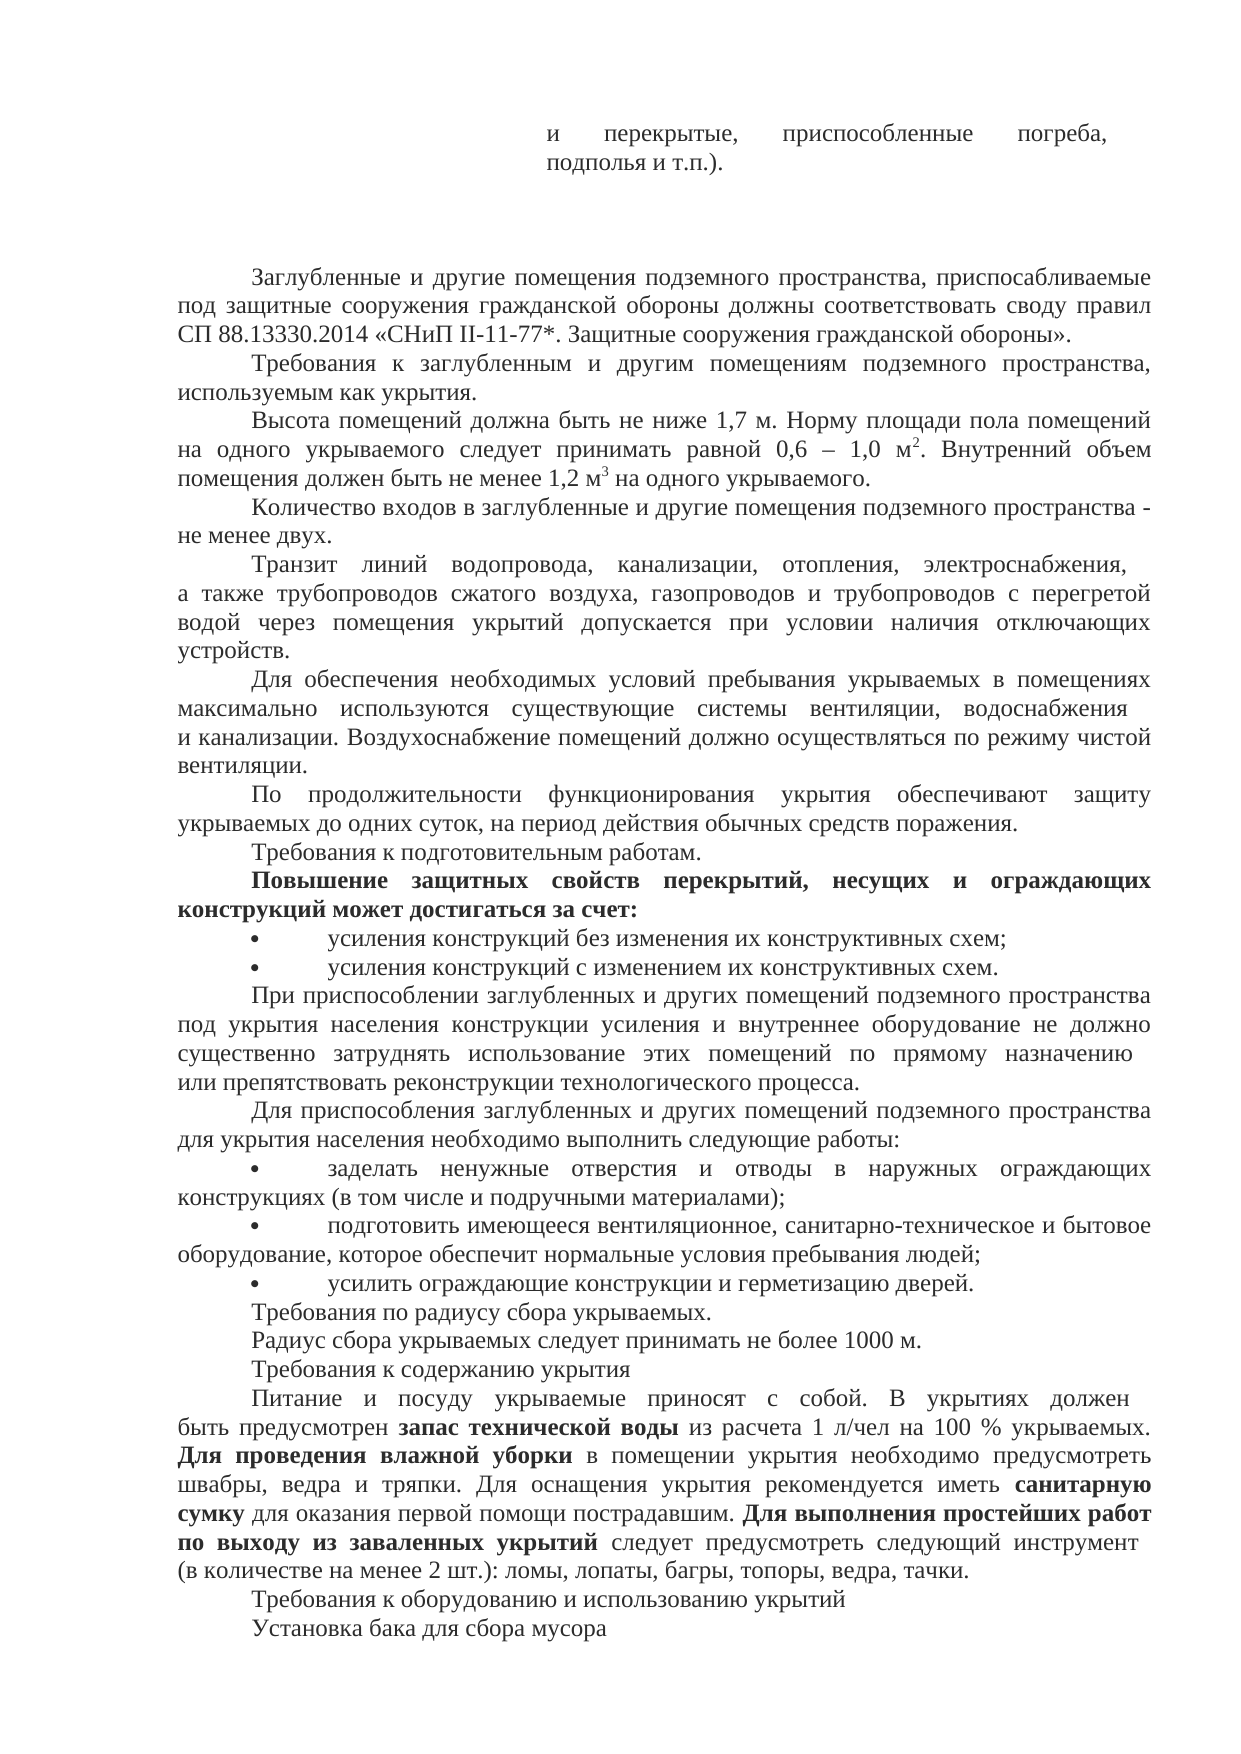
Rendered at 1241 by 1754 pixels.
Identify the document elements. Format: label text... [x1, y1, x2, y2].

list усиления конструкций без изменения их конструктивных схем; [177, 923, 1152, 952]
list подготовить имеющееся вентиляционное, санитарно-техническое и бытовое оборудование, которое обеспечит нормальные условия пребывания людей; [177, 1211, 1152, 1268]
text Требования к оборудованию и использованию укрытий [177, 1584, 1152, 1613]
text Требования к подготовительным работам. [177, 837, 1152, 866]
text Для приспособления заглубленных и других помещений подземного пространства для укрытия населения необходимо выполнить следующие работы: [177, 1096, 1152, 1153]
text Требования к содержанию укрытия [177, 1354, 1152, 1383]
text Питание и посуду укрываемые приносят с собой. В укрытиях должен быть предусмотрен запас технической воды из расчета 1 л/чел на 100 % укрываемых. Для проведения влажной уборки в помещении укрытия необходимо предусмотреть швабры, ведра и тряпки. Для оснащения укрытия рекомендуется иметь санитарную сумку для оказания первой помощи пострадавшим. Для выполнения простейших работ по выходу из заваленных укрытий следует предусмотреть следующий инструмент (в количестве на менее 2 шт.): ломы, лопаты, багры, топоры, ведра, тачки. [177, 1383, 1152, 1584]
text Для обеспечения необходимых условий пребывания укрываемых в помещениях максимально используются существующие системы вентиляции, водоснабжения и канализации. Воздухоснабжение помещений должно осуществляться по режиму чистой вентиляции. [177, 664, 1152, 779]
text Повышение защитных свойств перекрытий, несущих и ограждающих конструкций может достигаться за счет: [177, 866, 1152, 923]
list усиления конструкций с изменением их конструктивных схем. [177, 952, 1152, 981]
text Транзит линий водопровода, канализации, отопления, электроснабжения, а также трубопроводов сжатого воздуха, газопроводов и трубопроводов с перегретой водой через помещения укрытий допускается при условии наличия отключающих устройств. [177, 549, 1152, 664]
list усилить ограждающие конструкции и герметизацию дверей. [177, 1268, 1152, 1297]
list заделать ненужные отверстия и отводы в наружных ограждающих конструкциях (в том числе и подручными материалами); [177, 1153, 1152, 1211]
text Требования по радиусу сбора укрываемых. [177, 1297, 1152, 1326]
text При приспособлении заглубленных и других помещений подземного пространства под укрытия населения конструкции усиления и внутреннее оборудование не должно существенно затруднять использование этих помещений по прямому назначению или препятствовать реконструкции технологического процесса. [177, 981, 1152, 1096]
text Радиус сбора укрываемых следует принимать не более 1000 м. [177, 1326, 1152, 1354]
text Установка бака для сбора мусора [177, 1613, 1152, 1642]
text Количество входов в заглубленные и другие помещения подземного пространства - не менее двух. [177, 492, 1152, 549]
text По продолжительности функционирования укрытия обеспечивают защиту укрываемых до одних суток, на период действия обычных средств поражения. [177, 779, 1152, 837]
text Заглубленные и другие помещения подземного пространства, приспосабливаемые под защитные сооружения гражданской обороны должны соответствовать своду правил СП 88.13330.2014 «СНиП II-11-77*. Защитные сооружения гражданской обороны». [177, 262, 1152, 348]
text Требования к заглубленным и другим помещениям подземного пространства, используемым как укрытия. [177, 348, 1152, 406]
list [546, 118, 1152, 176]
text Высота помещений должна быть не ниже 1,7 м. Норму площади пола помещений на одного укрываемого следует принимать равной 0,6 – 1,0 м2. Внутренний объем помещения должен быть не менее 1,2 м3 на одного укрываемого. [177, 406, 1152, 492]
